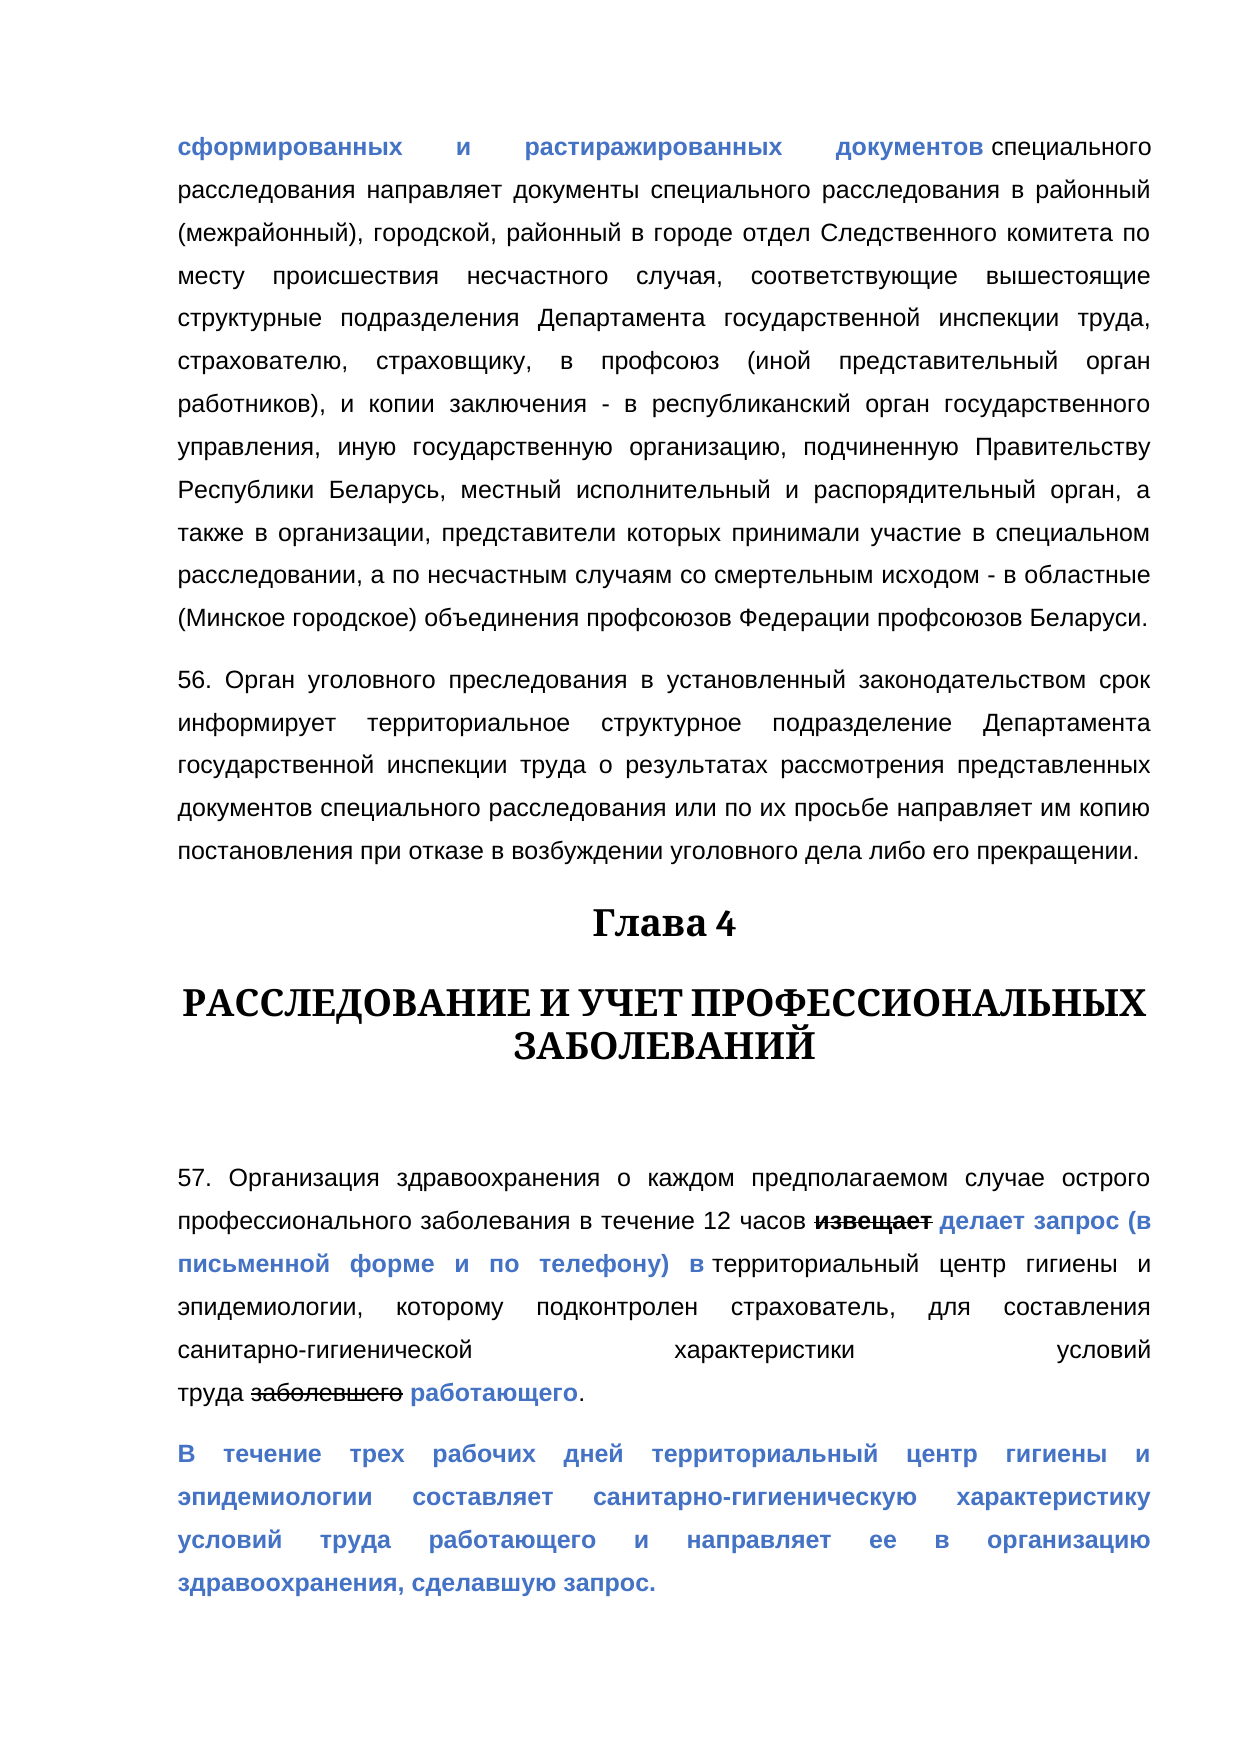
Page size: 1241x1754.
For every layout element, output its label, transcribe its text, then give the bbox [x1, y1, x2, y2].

text Глава 4 [177, 902, 1152, 945]
text РАССЛЕДОВАНИЕ И УЧЕТ ПРОФЕССИОНАЛЬНЫХ ЗАБОЛЕВАНИЙ [177, 983, 1152, 1069]
text В течение трех рабочих дней территориальный центр гигиены и эпидемиологии составляет санитарно-гигиеническую характеристику условий труда работающего и направляет ее в организацию здравоохранения, сделавшую запрос. [177, 1425, 1152, 1596]
text 57. Организация здравоохранения о каждом предполагаемом случае острого профессионального заболевания в течение 12 часов извещает делает запрос (в письменной форме и по телефону) в территориальный центр гигиены и эпидемиологии, которому подконтролен страхователь, для составления санитарно-гигиенической характеристики условий труда заболевшего работающего. [177, 1149, 1152, 1406]
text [177, 118, 1152, 632]
text 56. Орган уголовного преследования в установленный законодательством срок информирует территориальное структурное подразделение Департамента государственной инспекции труда о результатах рассмотрения представленных документов специального расследования или по их просьбе направляет им копию постановления при отказе в возбуждении уголовного дела либо его прекращении. [177, 651, 1152, 865]
